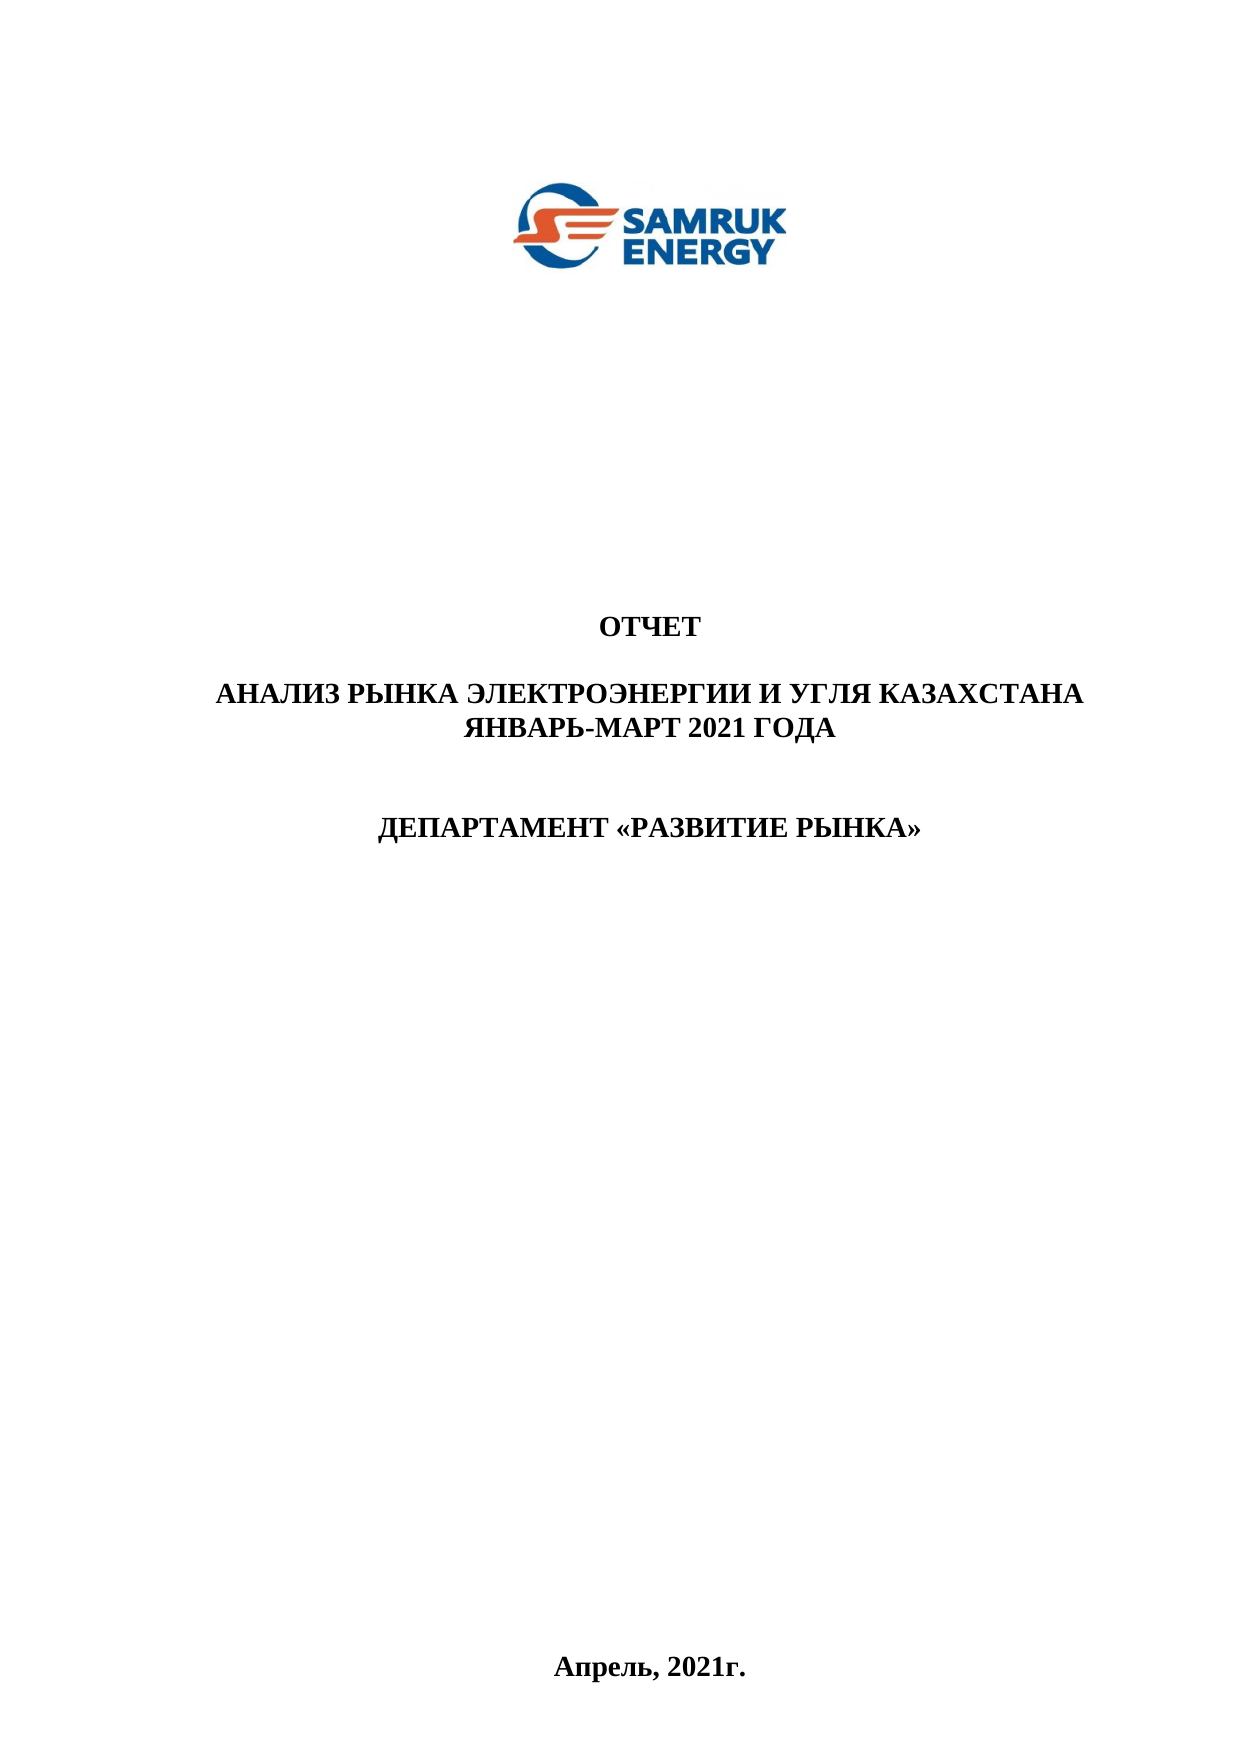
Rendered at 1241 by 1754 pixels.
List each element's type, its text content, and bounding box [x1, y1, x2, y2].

text ЯНВАРЬ-МАРТ 2021 ГОДА [133, 710, 1167, 743]
text ДЕПАРТАМЕНТ «РАЗВИТИЕ РЫНКА» [133, 810, 1167, 844]
text АНАЛИЗ РЫНКА ЭЛЕКТРОЭНЕРГИИ И УГЛЯ КАЗАХСТАНА [133, 676, 1167, 710]
text ОТЧЕТ [133, 609, 1167, 643]
text Апрель, 2021г. [133, 1649, 1167, 1682]
picture [513, 182, 787, 274]
